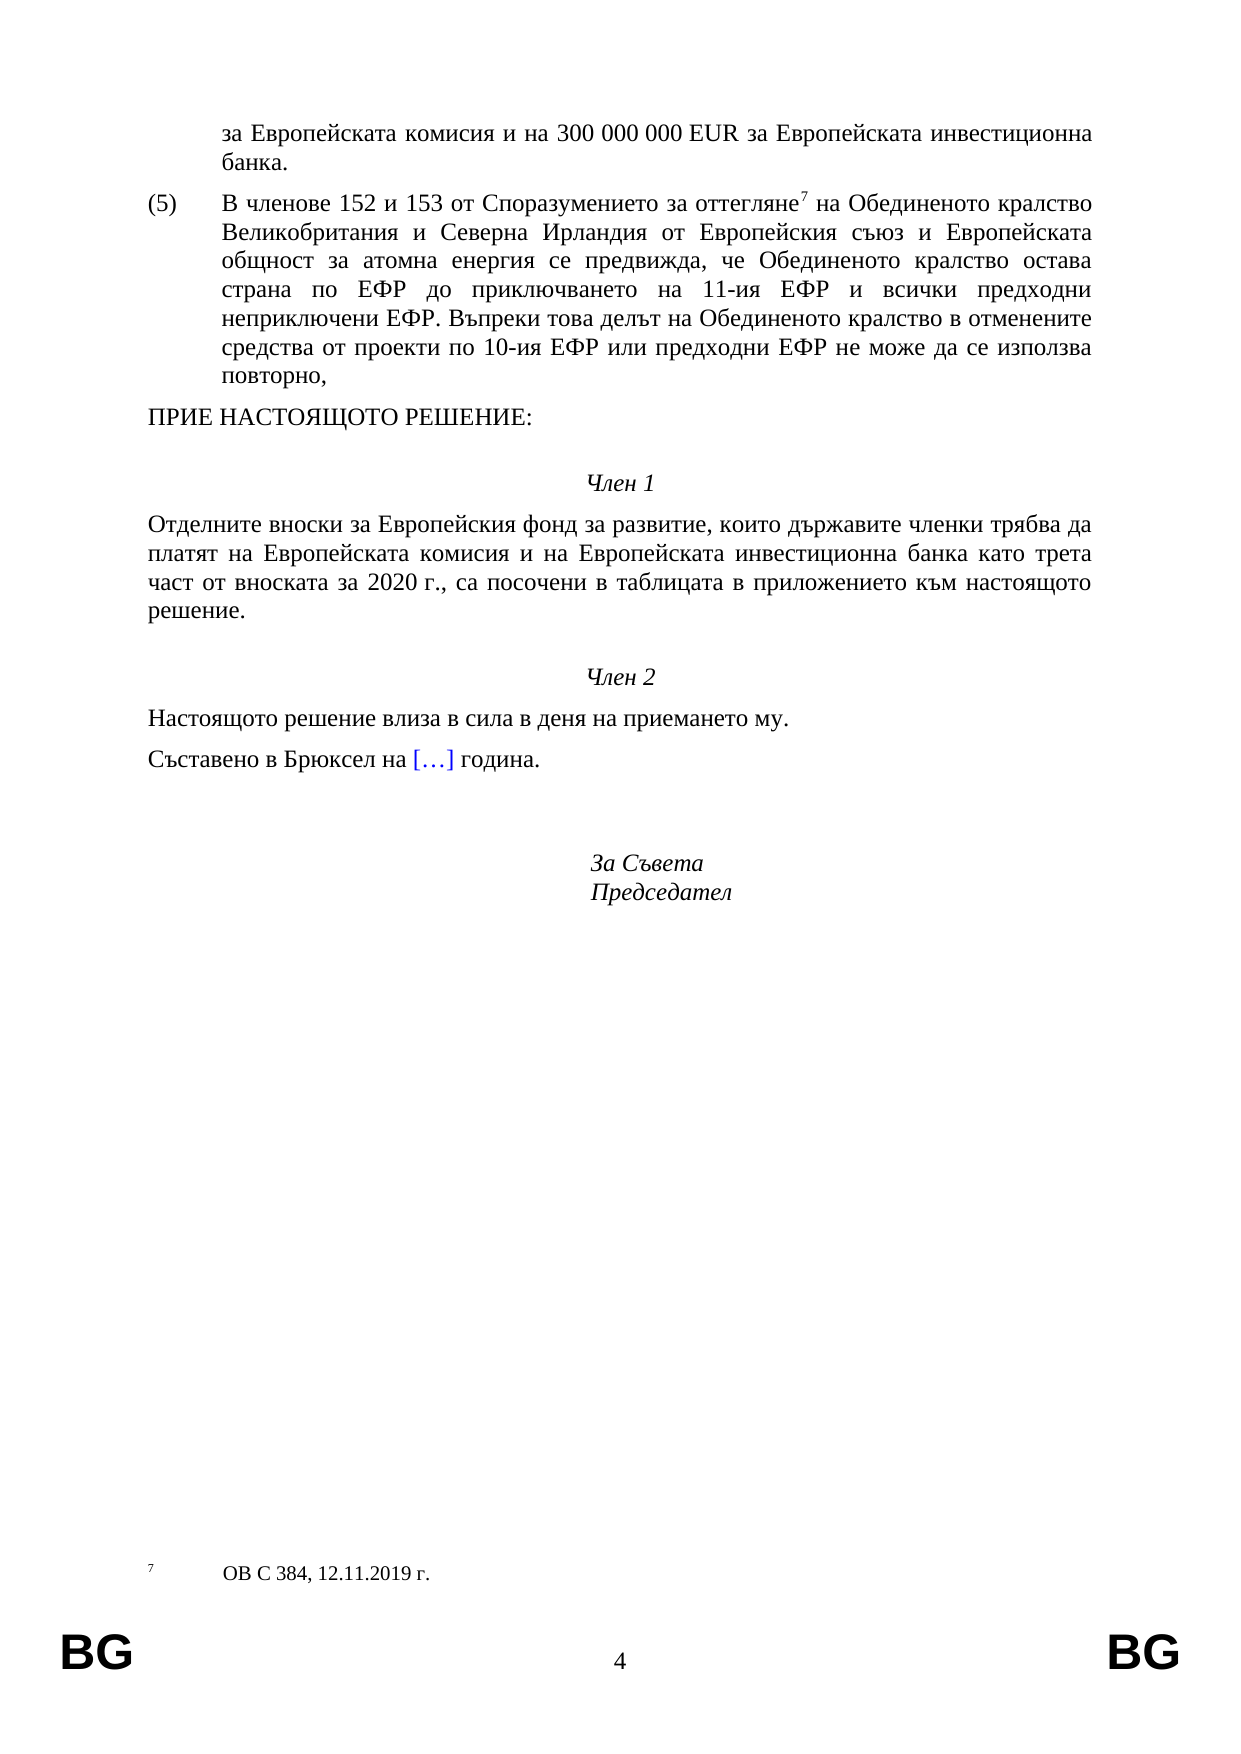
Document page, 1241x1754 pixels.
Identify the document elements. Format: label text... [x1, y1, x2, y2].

text Настоящото решение влиза в сила в деня на приемането му. [148, 703, 1093, 732]
text Председател [148, 877, 1093, 906]
text ПРИЕ НАСТОЯЩОТО РЕШЕНИЕ: [148, 402, 1093, 431]
text За Съвета [148, 848, 1093, 877]
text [148, 118, 1093, 176]
text Член 1 [148, 468, 1093, 497]
text Съставено в Брюксел на […] година. [148, 744, 1093, 773]
text Отделните вноски за Европейския фонд за развитие, които държавите членки трябва да платят на Европейската комисия и на Европейската инвестиционна банка като трета част от вноската за 2020 г., са посочени в таблицата в приложението към настоящото решение. [148, 509, 1093, 624]
text (5) В членове 152 и 153 от Споразумението за оттегляне на Обединеното кралство Великобритания и Северна Ирландия от Европейския съюз и Европейската общност за атомна енергия се предвижда, че Обединеното кралство остава страна по ЕФР до приключването на 11-ия ЕФР и всички предходни неприключени ЕФР. Въпреки това делът на Обединеното кралство в отменените средства от проекти по 10-ия ЕФР или предходни ЕФР не може да се използва повторно, [148, 188, 1093, 389]
text Член 2 [148, 662, 1093, 691]
